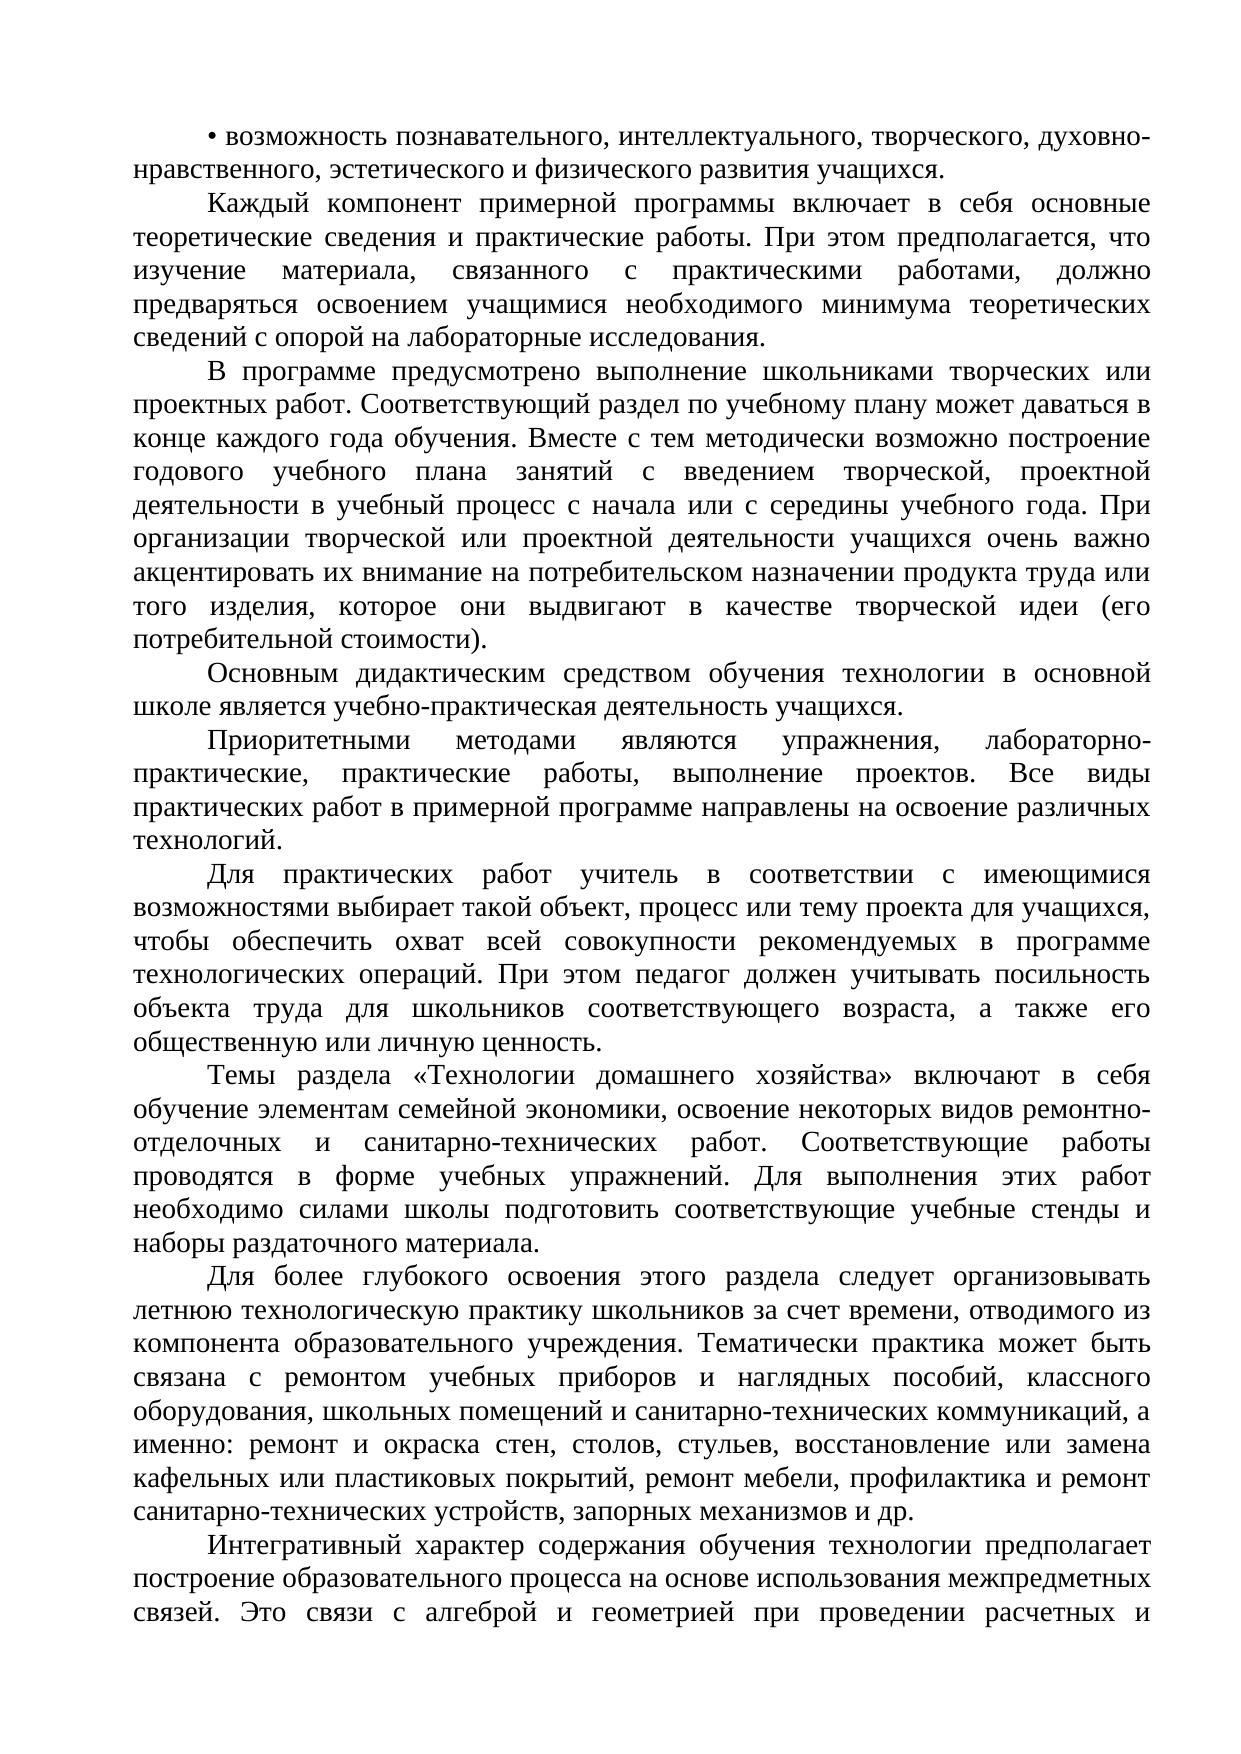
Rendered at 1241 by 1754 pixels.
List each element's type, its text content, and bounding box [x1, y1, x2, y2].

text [133, 1527, 1152, 1627]
text Каждый компонент примерной программы включает в себя основные теоретические сведения и практические работы. При этом предполагается, что изучение материала, связанного с практическими работами, должно предваряться освоением учащимися необходимого минимума теоретических сведений с опорой на лабораторные исследования. [133, 185, 1152, 353]
text Для более глубокого освоения этого раздела следует организовывать летнюю технологическую практику школьников за счет времени, отводимого из компонента образовательного учреждения. Тематически практика может быть связана с ремонтом учебных приборов и наглядных пособий, классного оборудования, школьных помещений и санитарно-технических коммуникаций, а именно: ремонт и окраска стен, столов, стульев, восстановление или замена кафельных или пластиковых покрытий, ремонт мебели, профилактика и ремонт санитарно-технических устройств, запорных механизмов и др. [133, 1258, 1152, 1527]
text • возможность познавательного, интеллектуального, творческого, духовно-нравственного, эстетического и физического развития учащихся. [133, 118, 1152, 185]
text Для практических работ учитель в соответствии с имеющимися возможностями выбирает такой объект, процесс или тему проекта для учащихся, чтобы обеспечить охват всей совокупности рекомендуемых в программе технологических операций. При этом педагог должен учитывать посильность объекта труда для школьников соответствующего возраста, а также его общественную или личную ценность. [133, 856, 1152, 1057]
text Основным дидактическим средством обучения технологии в основной школе является учебно-практическая деятельность учащихся. [133, 655, 1152, 722]
text В программе предусмотрено выполнение школьниками творческих или проектных работ. Соответствующий раздел по учебному плану может даваться в конце каждого года обучения. Вместе с тем методически возможно построение годового учебного плана занятий с введением творческой, проектной деятельности в учебный процесс с начала или с середины учебного года. При организации творческой или проектной деятельности учащихся очень важно акцентировать их внимание на потребительском назначении продукта труда или того изделия, которое они выдвигают в качестве творческой идеи (его потребительной стоимости). [133, 353, 1152, 655]
text Приоритетными методами являются упражнения, лабораторно-практические, практические работы, выполнение проектов. Все виды практических работ в примерной программе направлены на освоение различных технологий. [133, 722, 1152, 856]
text Темы раздела «Технологии домашнего хозяйства» включают в себя обучение элементам семейной экономики, освоение некоторых видов ремонтно-отделочных и санитарно-технических работ. Соответствующие работы проводятся в форме учебных упражнений. Для выполнения этих работ необходимо силами школы подготовить соответствующие учебные стенды и наборы раздаточного материала. [133, 1057, 1152, 1258]
